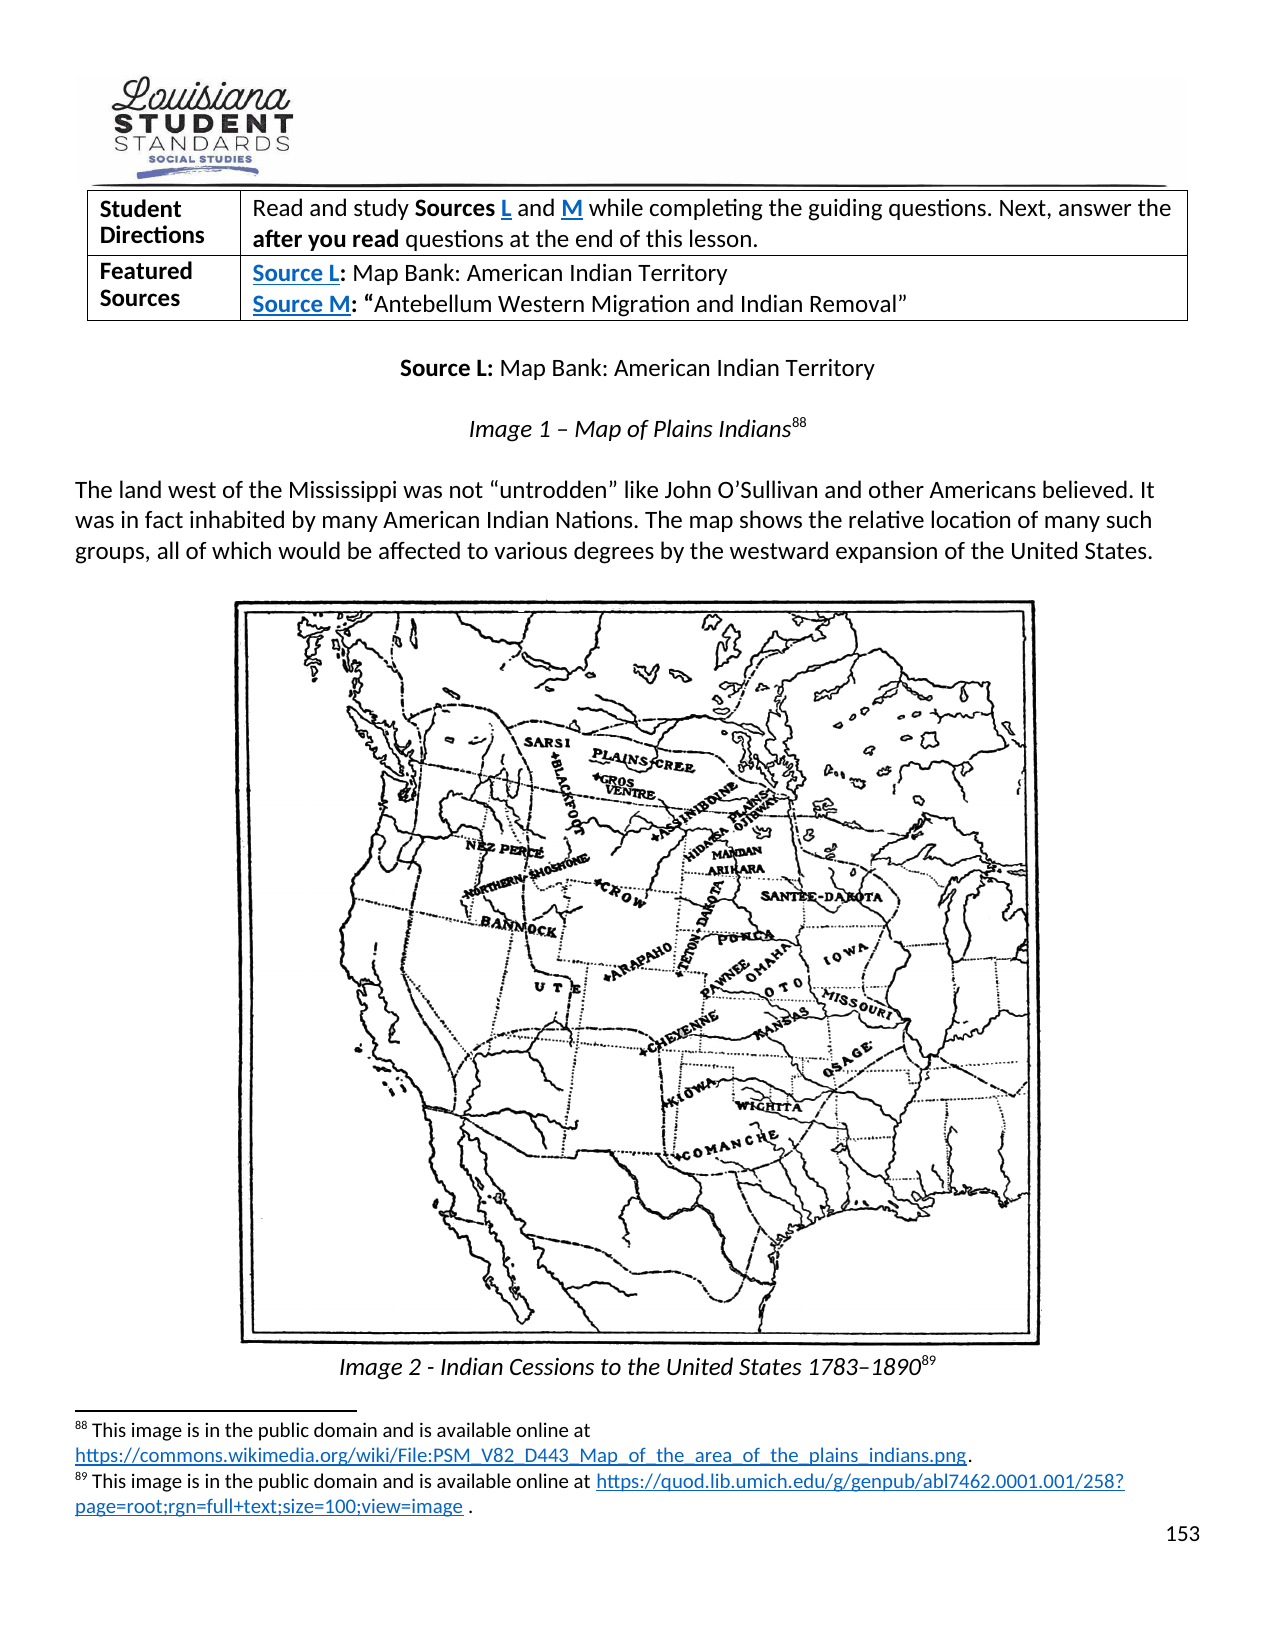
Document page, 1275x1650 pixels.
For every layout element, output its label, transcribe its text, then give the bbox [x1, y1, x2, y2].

table_cell Featured Sources [88, 256, 240, 320]
table_cell Source L: Map Bank: American Indian Territory Source M: “Antebellum Western Migration and Indian Removal” [241, 256, 1187, 320]
text The land west of the Mississippi was not “untrodden” like John O’Sullivan and other Americans believed. It was in fact inhabited by many American Indian Nations. The map shows the relative location of many such groups, all of which would be affected to various degrees by the westward expansion of the United States. [75, 474, 1200, 565]
table_cell Student Directions [88, 191, 240, 255]
text Source L: Map Bank: American Indian Territory [75, 352, 1200, 382]
text Image 1 – Map of Plains Indians [75, 413, 1200, 443]
text Image 2 - Indian Cessions to the United States 1783–1890 [75, 1351, 1200, 1381]
picture [75, 75, 1186, 190]
picture [230, 595, 1045, 1351]
table_cell Read and study Sources L and M while completing the guiding questions. Next, answer the after you read questions at the end of this lesson. [241, 191, 1187, 255]
